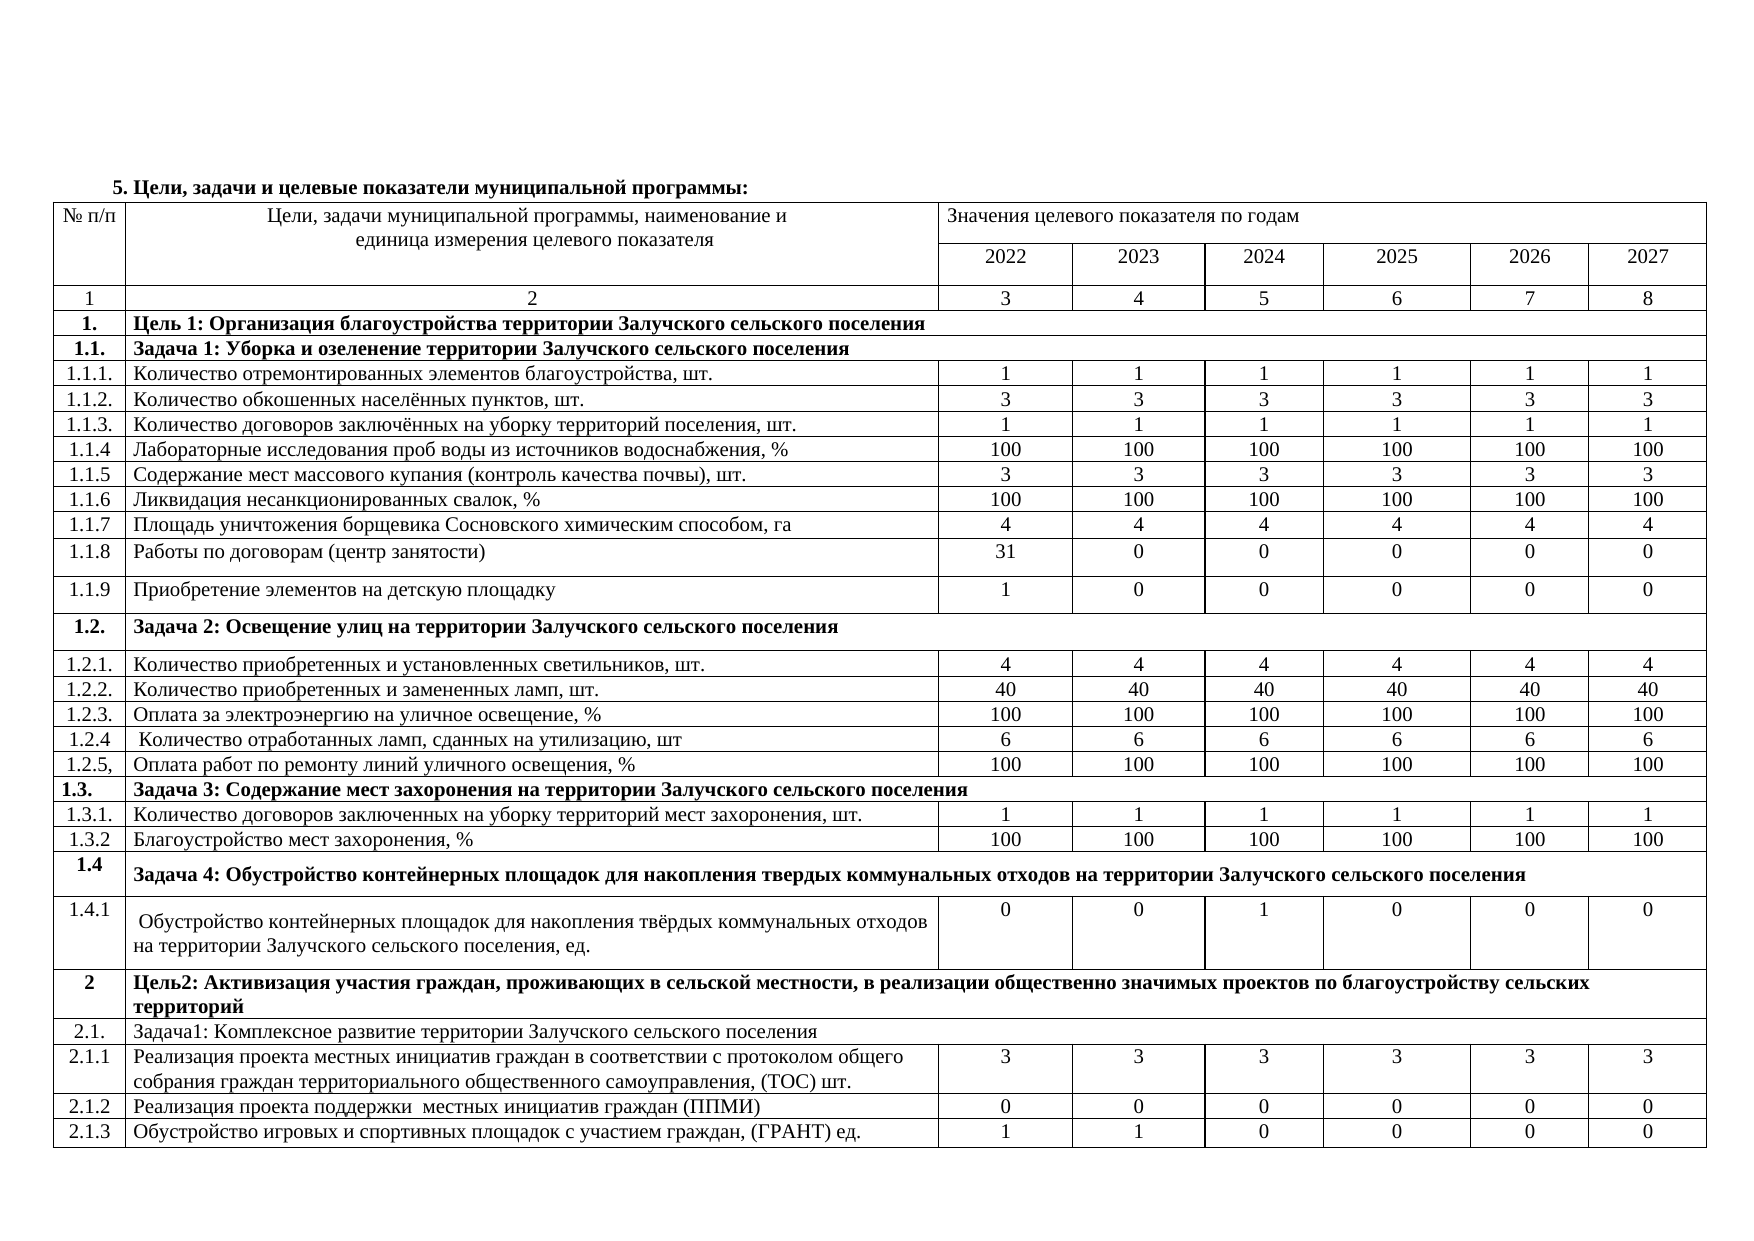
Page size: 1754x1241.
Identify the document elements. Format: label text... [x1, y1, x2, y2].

table_cell 2 [126, 286, 938, 310]
table_cell 100 [1324, 827, 1470, 851]
table_cell 1.3.2 [54, 827, 125, 851]
table_cell 100 [1073, 827, 1204, 851]
table_cell 1.1. [54, 336, 125, 360]
table_cell 100 [1206, 752, 1323, 776]
table_cell 6 [1471, 727, 1588, 751]
table_cell 2022 [939, 244, 1072, 285]
table_cell 6 [1589, 727, 1706, 751]
table_cell 1 [939, 802, 1072, 826]
table_cell 1 [1471, 361, 1588, 385]
table_cell 100 [939, 437, 1072, 461]
table_cell Благоустройство мест захоронения, % [126, 827, 938, 851]
text 5. Цели, задачи и целевые показатели муниципальной программы: [53, 166, 1701, 202]
table_cell 100 [1206, 702, 1323, 726]
table_cell 1 [1324, 802, 1470, 826]
table_cell 1.3. [54, 777, 125, 801]
table_cell 1 [1073, 1119, 1204, 1147]
table_cell Задача 1: Уборка и озеленение территории Залучского сельского поселения [126, 336, 1706, 360]
table_cell 40 [1206, 677, 1323, 701]
table_cell 1.4 [54, 852, 125, 896]
table_cell 1 [939, 361, 1072, 385]
table_cell 1 [54, 286, 125, 310]
table_cell 3 [1324, 462, 1470, 486]
table_cell 1 [1324, 412, 1470, 436]
table_cell 1 [1471, 802, 1588, 826]
table_cell 2026 [1471, 244, 1588, 285]
table_cell 1.1.5 [54, 462, 125, 486]
table_cell 100 [1471, 702, 1588, 726]
table_cell 5 [1206, 286, 1323, 310]
table_cell Задача 3: Содержание мест захоронения на территории Залучского сельского поселения [126, 777, 1706, 801]
table_cell Цель 1: Организация благоустройства территории Залучского сельского поселения [126, 311, 1706, 335]
table_cell 3 [1324, 386, 1470, 411]
table_cell 100 [1324, 437, 1470, 461]
table_cell 100 [1589, 437, 1706, 461]
table_cell 4 [939, 512, 1072, 538]
table_cell 1.1.4 [54, 437, 125, 461]
table_cell 0 [1073, 897, 1204, 969]
table_cell 1.2.5, [54, 752, 125, 776]
table_cell 1 [1206, 361, 1323, 385]
table_cell 2023 [1073, 244, 1204, 285]
table_cell Количество договоров заключенных на уборку территорий мест захоронения, шт. [126, 802, 938, 826]
table_cell 100 [1471, 752, 1588, 776]
table_cell 2025 [1324, 244, 1470, 285]
table_cell 2027 [1589, 244, 1706, 285]
table_cell 1.1.2. [54, 386, 125, 411]
table_cell 100 [1589, 487, 1706, 511]
table_cell 3 [1589, 386, 1706, 411]
table_cell 1.4.1 [54, 897, 125, 969]
table_cell 100 [1471, 437, 1588, 461]
table_cell 0 [1206, 577, 1323, 613]
table_cell 100 [939, 827, 1072, 851]
table_cell 4 [1324, 512, 1470, 538]
table_header № п/п [54, 203, 125, 285]
table_cell 1.1.3. [54, 412, 125, 436]
table_cell 1.1.9 [54, 577, 125, 613]
table_cell 6 [1324, 286, 1470, 310]
table_cell Работы по договорам (центр занятости) [126, 539, 938, 576]
table_cell 4 [1471, 651, 1588, 676]
table_cell 8 [1589, 286, 1706, 310]
table_cell 100 [1206, 437, 1323, 461]
table_cell 0 [1073, 577, 1204, 613]
table_cell 6 [1206, 727, 1323, 751]
table_cell 3 [1471, 386, 1588, 411]
table_cell 0 [1324, 539, 1470, 576]
table_cell Содержание мест массового купания (контроль качества почвы), шт. [126, 462, 938, 486]
table_cell 0 [1324, 577, 1470, 613]
table_cell 3 [939, 462, 1072, 486]
table_cell Лабораторные исследования проб воды из источников водоснабжения, % [126, 437, 938, 461]
table_cell 1 [1589, 802, 1706, 826]
table_cell Обустройство игровых и спортивных площадок с участием граждан, (ГРАНТ) ед. [126, 1119, 938, 1147]
table_cell 0 [1206, 1119, 1323, 1147]
table_cell Количество отработанных ламп, сданных на утилизацию, шт [126, 727, 938, 751]
table_cell 3 [939, 286, 1072, 310]
table_cell Приобретение элементов на детскую площадку [126, 577, 938, 613]
table_cell 100 [1324, 752, 1470, 776]
table_cell 40 [939, 677, 1072, 701]
table_cell 40 [1324, 677, 1470, 701]
table_cell 4 [1073, 512, 1204, 538]
table_header Цели, задачи муниципальной программы, наименование и единица измерения целевого показателя [126, 203, 938, 285]
table_cell 3 [1471, 1045, 1588, 1093]
table_cell 3 [939, 1045, 1072, 1093]
table_cell 100 [939, 487, 1072, 511]
table_cell 1. [54, 311, 125, 335]
table_cell 100 [1589, 827, 1706, 851]
table_cell 2.1.1 [54, 1045, 125, 1093]
table_cell Реализация проекта поддержки местных инициатив граждан (ППМИ) [126, 1094, 938, 1118]
table_cell 3 [1589, 1045, 1706, 1093]
table_cell 2024 [1206, 244, 1323, 285]
table_cell Реализация проекта местных инициатив граждан в соответствии с протоколом общего собрания граждан территориального общественного самоуправления, (ТОС) шт. [126, 1045, 938, 1093]
table_cell 6 [939, 727, 1072, 751]
table_cell 4 [1589, 512, 1706, 538]
table_cell Количество приобретенных и замененных ламп, шт. [126, 677, 938, 701]
table_cell 1 [1206, 897, 1323, 969]
table_cell 100 [1324, 702, 1470, 726]
table_cell 40 [1073, 677, 1204, 701]
table_cell 4 [1324, 651, 1470, 676]
table_cell 3 [1206, 462, 1323, 486]
table_header Значения целевого показателя по годам [939, 203, 1706, 243]
table_cell 0 [1471, 577, 1588, 613]
table_cell 2 [54, 970, 125, 1018]
table_cell 100 [1589, 702, 1706, 726]
table_cell 0 [939, 897, 1072, 969]
table_cell 100 [1073, 752, 1204, 776]
table_cell 7 [1471, 286, 1588, 310]
table_cell Площадь уничтожения борщевика Сосновского химическим способом, га [126, 512, 938, 538]
table_cell 4 [1206, 512, 1323, 538]
table_cell 0 [1073, 1094, 1204, 1118]
table_cell 1.2. [54, 614, 125, 650]
table_cell 0 [1073, 539, 1204, 576]
table_cell 0 [939, 1094, 1072, 1118]
table_cell Задача 4: Обустройство контейнерных площадок для накопления твердых коммунальных отходов на территории Залучского сельского поселения [126, 852, 1706, 896]
table_cell 1.2.4 [54, 727, 125, 751]
table_cell 0 [1206, 1094, 1323, 1118]
table_cell 100 [939, 702, 1072, 726]
table_cell 100 [1471, 487, 1588, 511]
table_cell 6 [1073, 727, 1204, 751]
table_cell 100 [1589, 752, 1706, 776]
table_cell Задача 2: Освещение улиц на территории Залучского сельского поселения [126, 614, 1706, 650]
table_cell 0 [1471, 1094, 1588, 1118]
table_cell 1 [939, 412, 1072, 436]
table_cell 3 [1471, 462, 1588, 486]
table_cell 1 [1589, 412, 1706, 436]
table_cell Задача1: Комплексное развитие территории Залучского сельского поселения [126, 1019, 1706, 1043]
table_cell 1.1.1. [54, 361, 125, 385]
table_cell 1 [1073, 412, 1204, 436]
table_cell 100 [1073, 487, 1204, 511]
table_cell 4 [1589, 651, 1706, 676]
table_cell 1.1.6 [54, 487, 125, 511]
table_cell 100 [1206, 487, 1323, 511]
table_cell 2.1.3 [54, 1119, 125, 1147]
table_cell 1 [1206, 802, 1323, 826]
table_cell 1.2.2. [54, 677, 125, 701]
table_cell 1.2.3. [54, 702, 125, 726]
table_cell 1 [939, 1119, 1072, 1147]
table_cell 1.2.1. [54, 651, 125, 676]
table_cell 0 [1589, 1119, 1706, 1147]
table_cell 1 [939, 577, 1072, 613]
table_cell Оплата за электроэнергию на уличное освещение, % [126, 702, 938, 726]
table_cell 2.1.2 [54, 1094, 125, 1118]
table_cell Ликвидация несанкционированных свалок, % [126, 487, 938, 511]
table_cell 4 [1073, 286, 1204, 310]
table_cell 1.1.8 [54, 539, 125, 576]
table_cell 0 [1589, 577, 1706, 613]
table_cell 6 [1324, 727, 1470, 751]
table_cell 0 [1589, 1094, 1706, 1118]
table_cell 1 [1471, 412, 1588, 436]
table_cell 100 [939, 752, 1072, 776]
table_cell 0 [1324, 1119, 1470, 1147]
table_cell Количество договоров заключённых на уборку территорий поселения, шт. [126, 412, 938, 436]
table_cell 1 [1073, 361, 1204, 385]
table_cell 0 [1471, 897, 1588, 969]
table_cell 4 [1471, 512, 1588, 538]
table_cell 0 [1471, 1119, 1588, 1147]
table_cell 1.1.7 [54, 512, 125, 538]
table_cell 3 [1324, 1045, 1470, 1093]
table_cell 0 [1471, 539, 1588, 576]
table_cell 31 [939, 539, 1072, 576]
table_cell 100 [1073, 702, 1204, 726]
table_cell 3 [1206, 1045, 1323, 1093]
table_cell 1 [1589, 361, 1706, 385]
table_cell Цель2: Активизация участия граждан, проживающих в сельской местности, в реализации общественно значимых проектов по благоустройству сельских территорий [126, 970, 1706, 1018]
table_cell Количество отремонтированных элементов благоустройства, шт. [126, 361, 938, 385]
table_cell 3 [1073, 386, 1204, 411]
table_cell 0 [1589, 539, 1706, 576]
table_cell 40 [1589, 677, 1706, 701]
table_cell 1 [1206, 412, 1323, 436]
table_cell 100 [1206, 827, 1323, 851]
table_cell Количество приобретенных и установленных светильников, шт. [126, 651, 938, 676]
table_cell 0 [1324, 1094, 1470, 1118]
table_cell 3 [1073, 462, 1204, 486]
table_cell 0 [1324, 897, 1470, 969]
table_cell 1 [1073, 802, 1204, 826]
table_cell Количество обкошенных населённых пунктов, шт. [126, 386, 938, 411]
table_cell Оплата работ по ремонту линий уличного освещения, % [126, 752, 938, 776]
table_cell 4 [1073, 651, 1204, 676]
table_cell Обустройство контейнерных площадок для накопления твёрдых коммунальных отходов на территории Залучского сельского поселения, ед. [126, 897, 938, 969]
table_cell 4 [1206, 651, 1323, 676]
table_cell 3 [1073, 1045, 1204, 1093]
table_cell 0 [1206, 539, 1323, 576]
table_cell 100 [1471, 827, 1588, 851]
table_cell 100 [1073, 437, 1204, 461]
table_cell 1.3.1. [54, 802, 125, 826]
table_cell 3 [1206, 386, 1323, 411]
table_cell 2.1. [54, 1019, 125, 1043]
table_cell 1 [1324, 361, 1470, 385]
table_cell 4 [939, 651, 1072, 676]
table_cell 3 [1589, 462, 1706, 486]
table_cell 40 [1471, 677, 1588, 701]
table_cell 3 [939, 386, 1072, 411]
table_cell 100 [1324, 487, 1470, 511]
table_cell 0 [1589, 897, 1706, 969]
